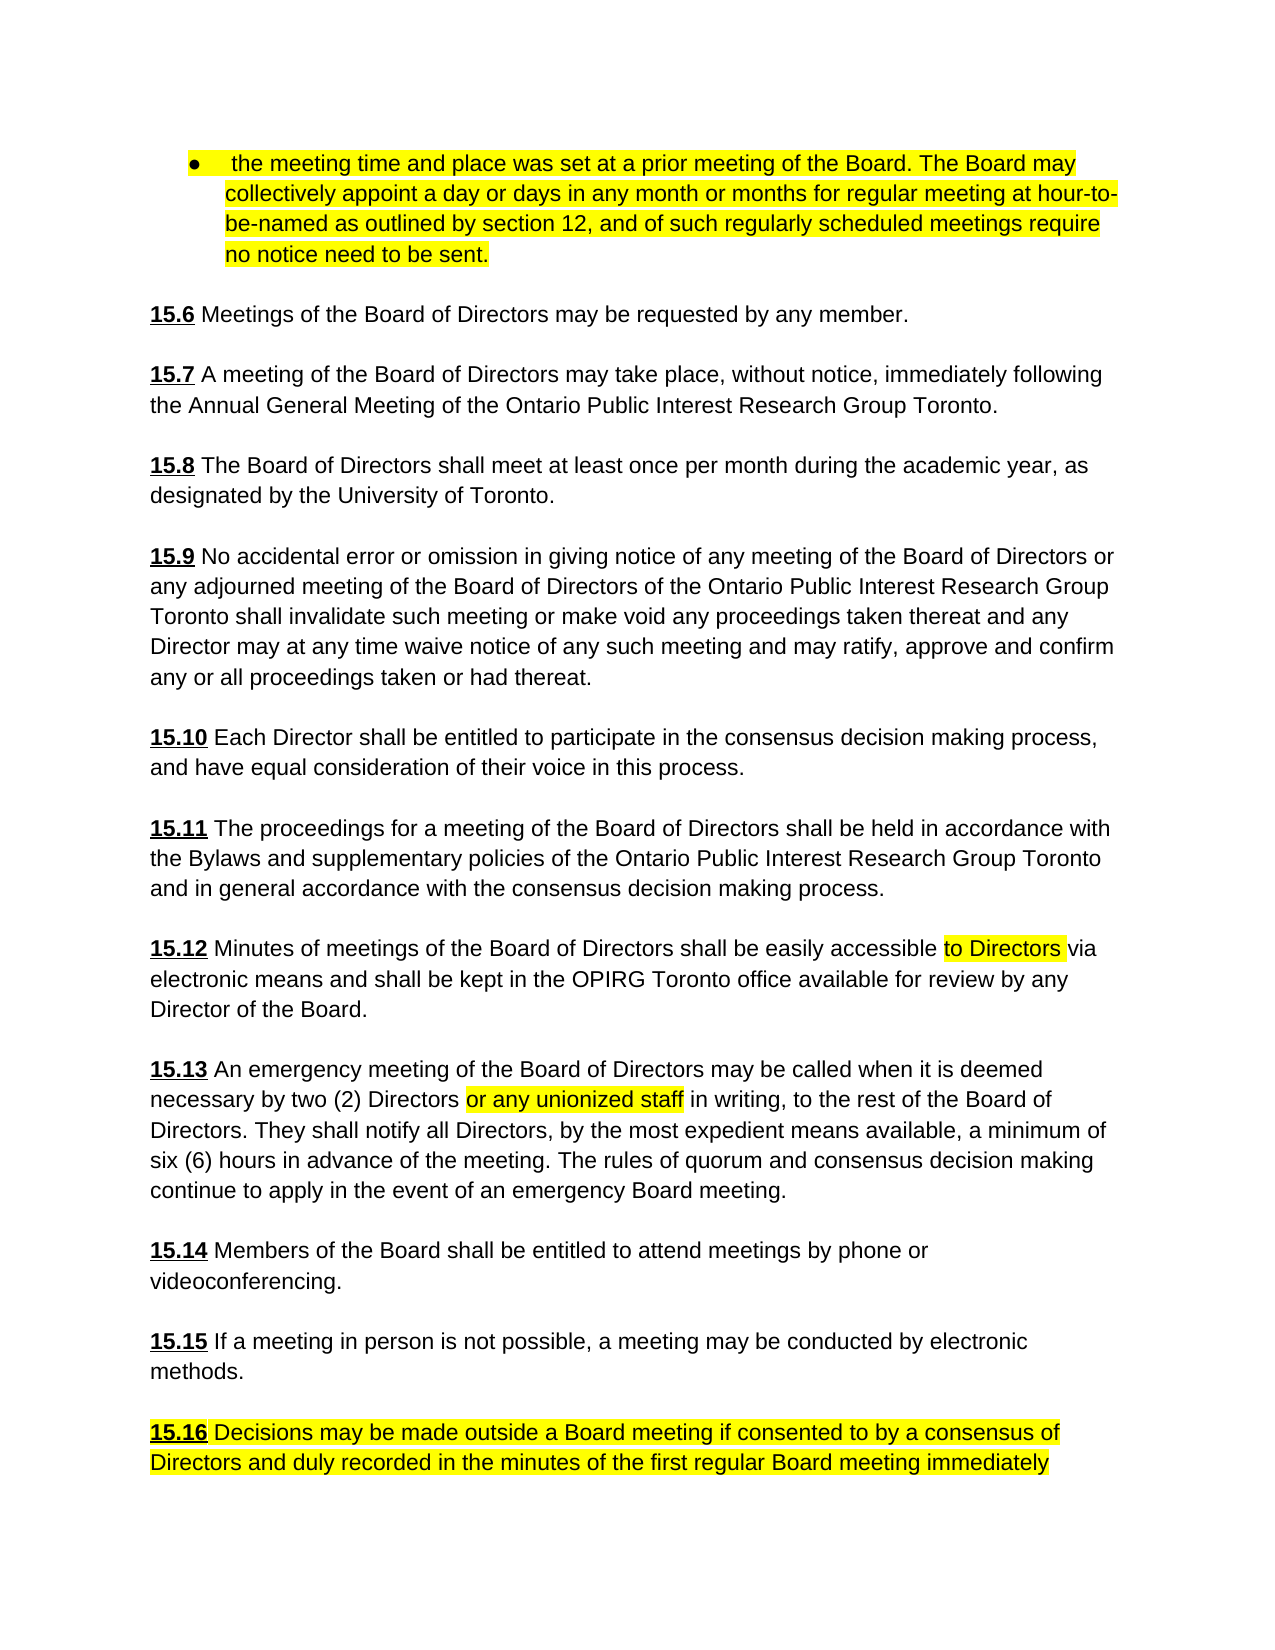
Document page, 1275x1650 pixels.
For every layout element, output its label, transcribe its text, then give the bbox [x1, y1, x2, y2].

text 15.9 No accidental error or omission in giving notice of any meeting of the Board of Directors or any adjourned meeting of the Board of Directors of the Ontario Public Interest Research Group Toronto shall invalidate such meeting or make void any proceedings taken thereat and any Director may at any time waive notice of any such meeting and may ratify, approve and confirm any or all proceedings taken or had thereat. [150, 543, 1125, 690]
text 15.14 Members of the Board shall be entitled to attend meetings by phone or videoconferencing. [150, 1237, 1125, 1294]
list the meeting time and place was set at a prior meeting of the Board. The Board may collectively appoint a day or days in any month or months for regular meeting at hour-to-be-named as outlined by section 12, and of such regularly scheduled meetings require no notice need to be sent. [187, 150, 1125, 267]
text 15.8 The Board of Directors shall meet at least once per month during the academic year, as designated by the University of Toronto. [150, 452, 1125, 509]
text 15.7 A meeting of the Board of Directors may take place, without notice, immediately following the Annual General Meeting of the Ontario Public Interest Research Group Toronto. [150, 361, 1125, 418]
text 15.13 An emergency meeting of the Board of Directors may be called when it is deemed necessary by two (2) Directors or any unionized staff in writing, to the rest of the Board of Directors. They shall notify all Directors, by the most expedient means available, a minimum of six (6) hours in advance of the meeting. The rules of quorum and consensus decision making continue to apply in the event of an emergency Board meeting. [150, 1056, 1125, 1203]
text 15.10 Each Director shall be entitled to participate in the consensus decision making process, and have equal consideration of their voice in this process. [150, 724, 1125, 781]
text 15.12 Minutes of meetings of the Board of Directors shall be easily accessible to Directors via electronic means and shall be kept in the OPIRG Toronto office available for review by any Director of the Board. [150, 935, 1125, 1022]
text 15.6 Meetings of the Board of Directors may be requested by any member. [150, 301, 1125, 327]
text 15.11 The proceedings for a meeting of the Board of Directors shall be held in accordance with the Bylaws and supplementary policies of the Ontario Public Interest Research Group Toronto and in general accordance with the consensus decision making process. [150, 814, 1125, 901]
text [150, 1328, 1125, 1475]
